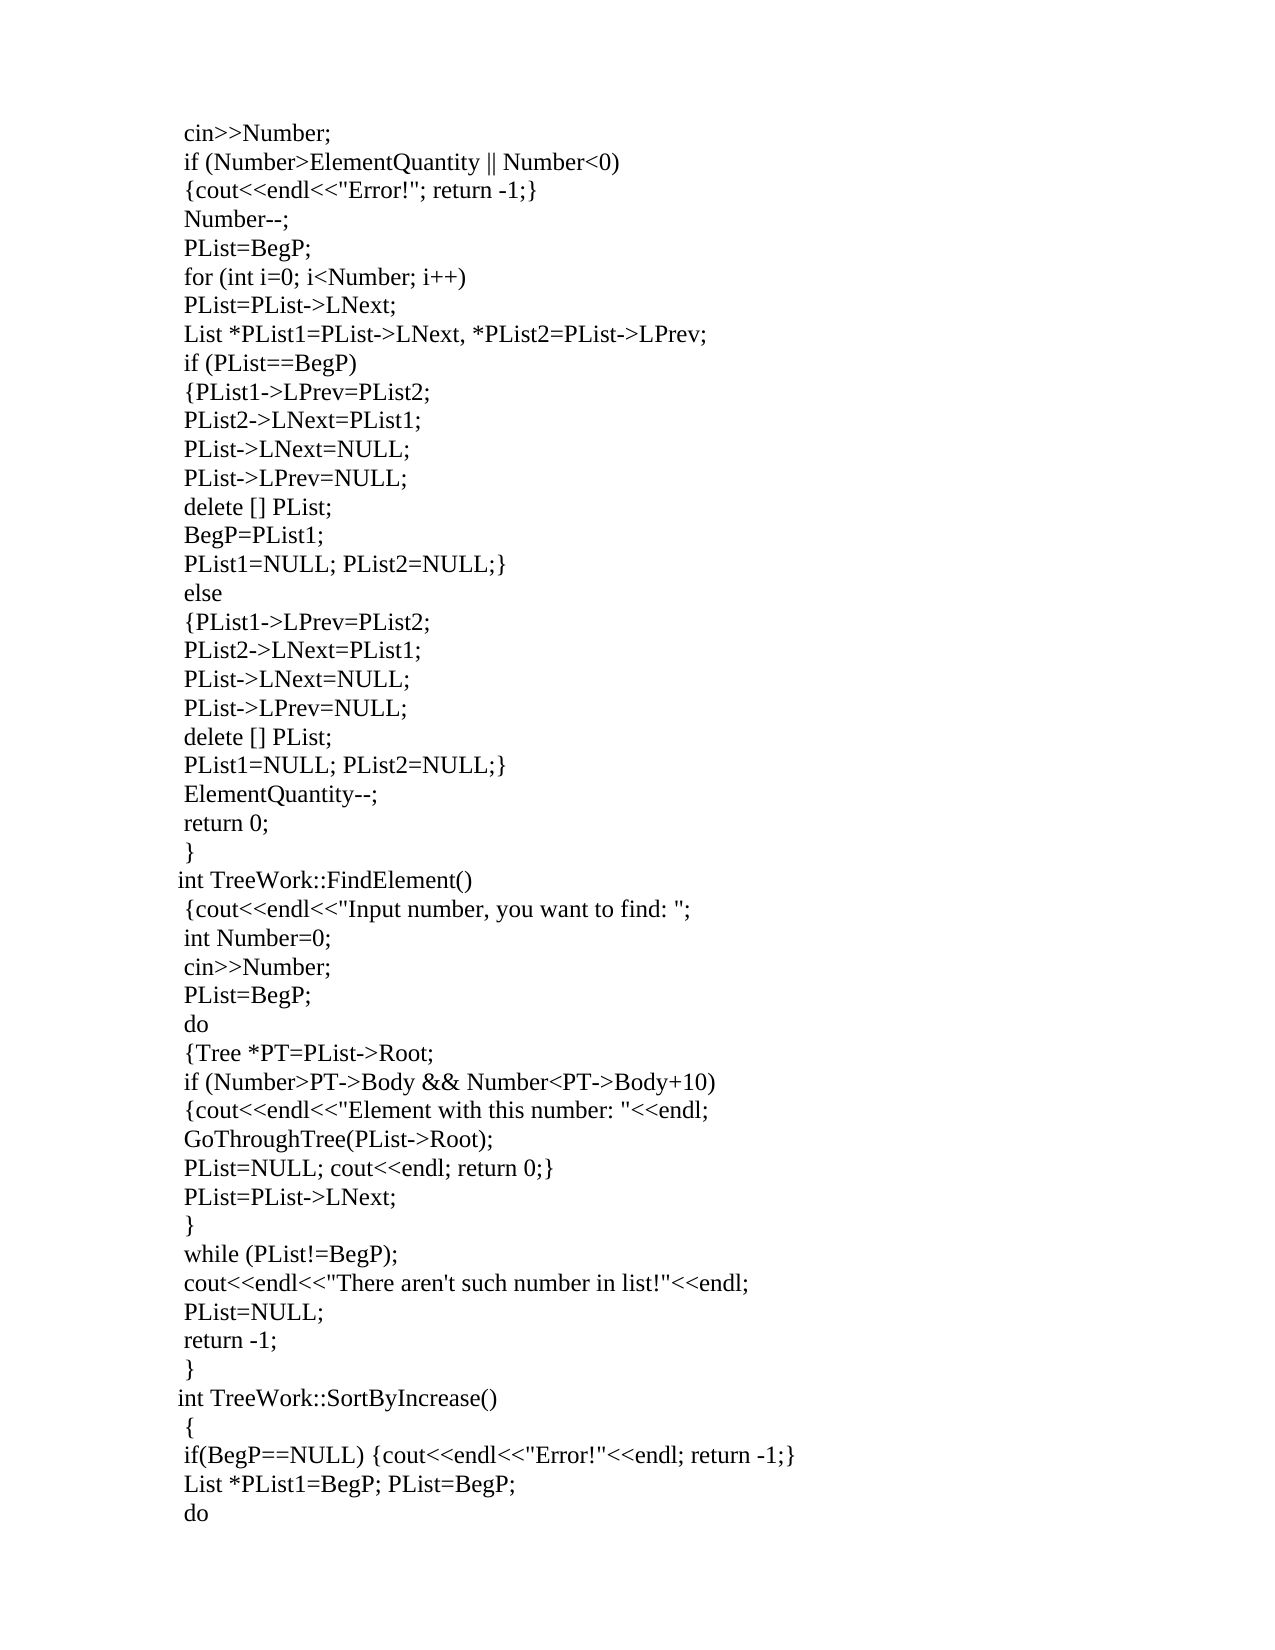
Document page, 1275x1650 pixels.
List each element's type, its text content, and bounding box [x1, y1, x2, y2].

text GoThroughTree(PList->Root); [118, 1124, 1152, 1153]
text } [118, 837, 1152, 866]
text PList->LPrev=NULL; [118, 693, 1152, 722]
text {cout<<endl<<"Input number, you want to find: "; [118, 894, 1152, 923]
text PList=NULL; [118, 1297, 1152, 1326]
text PList->LPrev=NULL; [118, 463, 1152, 492]
text ElementQuantity--; [118, 779, 1152, 808]
text return -1; [118, 1326, 1152, 1354]
text {cout<<endl<<"Element with this number: "<<endl; [118, 1096, 1152, 1124]
text else [118, 578, 1152, 607]
text delete [] PList; [118, 492, 1152, 521]
text PList1=NULL; PList2=NULL;} [118, 751, 1152, 779]
text cin>>Number; [118, 952, 1152, 981]
text do [118, 1498, 1152, 1527]
text PList2->LNext=PList1; [118, 406, 1152, 434]
text int TreeWork::SortByIncrease() [118, 1383, 1152, 1412]
text if (Number>PT->Body && Number<PT->Body+10) [118, 1067, 1152, 1096]
text PList1=NULL; PList2=NULL;} [118, 549, 1152, 578]
text {PList1->LPrev=PList2; [118, 377, 1152, 406]
text List *PList1=BegP; PList=BegP; [118, 1469, 1152, 1498]
text PList->LNext=NULL; [118, 434, 1152, 463]
text cout<<endl<<"There aren't such number in list!"<<endl; [118, 1268, 1152, 1297]
text PList=PList->LNext; [118, 1182, 1152, 1211]
text Number--; [118, 204, 1152, 233]
text if (PList==BegP) [118, 348, 1152, 377]
text List *PList1=PList->LNext, *PList2=PList->LPrev; [118, 319, 1152, 348]
text BegP=PList1; [118, 521, 1152, 549]
text PList->LNext=NULL; [118, 664, 1152, 693]
text {cout<<endl<<"Error!"; return -1;} [118, 176, 1152, 204]
text PList=BegP; [118, 233, 1152, 262]
text delete [] PList; [118, 722, 1152, 751]
text while (PList!=BegP); [118, 1239, 1152, 1268]
text PList=BegP; [118, 981, 1152, 1009]
text int TreeWork::FindElement() [118, 866, 1152, 894]
text } [118, 1211, 1152, 1239]
text PList=PList->LNext; [118, 291, 1152, 319]
text PList2->LNext=PList1; [118, 636, 1152, 664]
text cin>>Number; [118, 118, 1152, 147]
text PList=NULL; cout<<endl; return 0;} [118, 1153, 1152, 1182]
text {PList1->LPrev=PList2; [118, 607, 1152, 636]
text return 0; [118, 808, 1152, 837]
text if (Number>ElementQuantity || Number<0) [118, 147, 1152, 176]
text { [118, 1412, 1152, 1441]
text int Number=0; [118, 923, 1152, 952]
text for (int i=0; i<Number; i++) [118, 262, 1152, 291]
text do [118, 1009, 1152, 1038]
text } [118, 1354, 1152, 1383]
text {Tree *PT=PList->Root; [118, 1038, 1152, 1067]
text if(BegP==NULL) {cout<<endl<<"Error!"<<endl; return -1;} [118, 1441, 1152, 1469]
